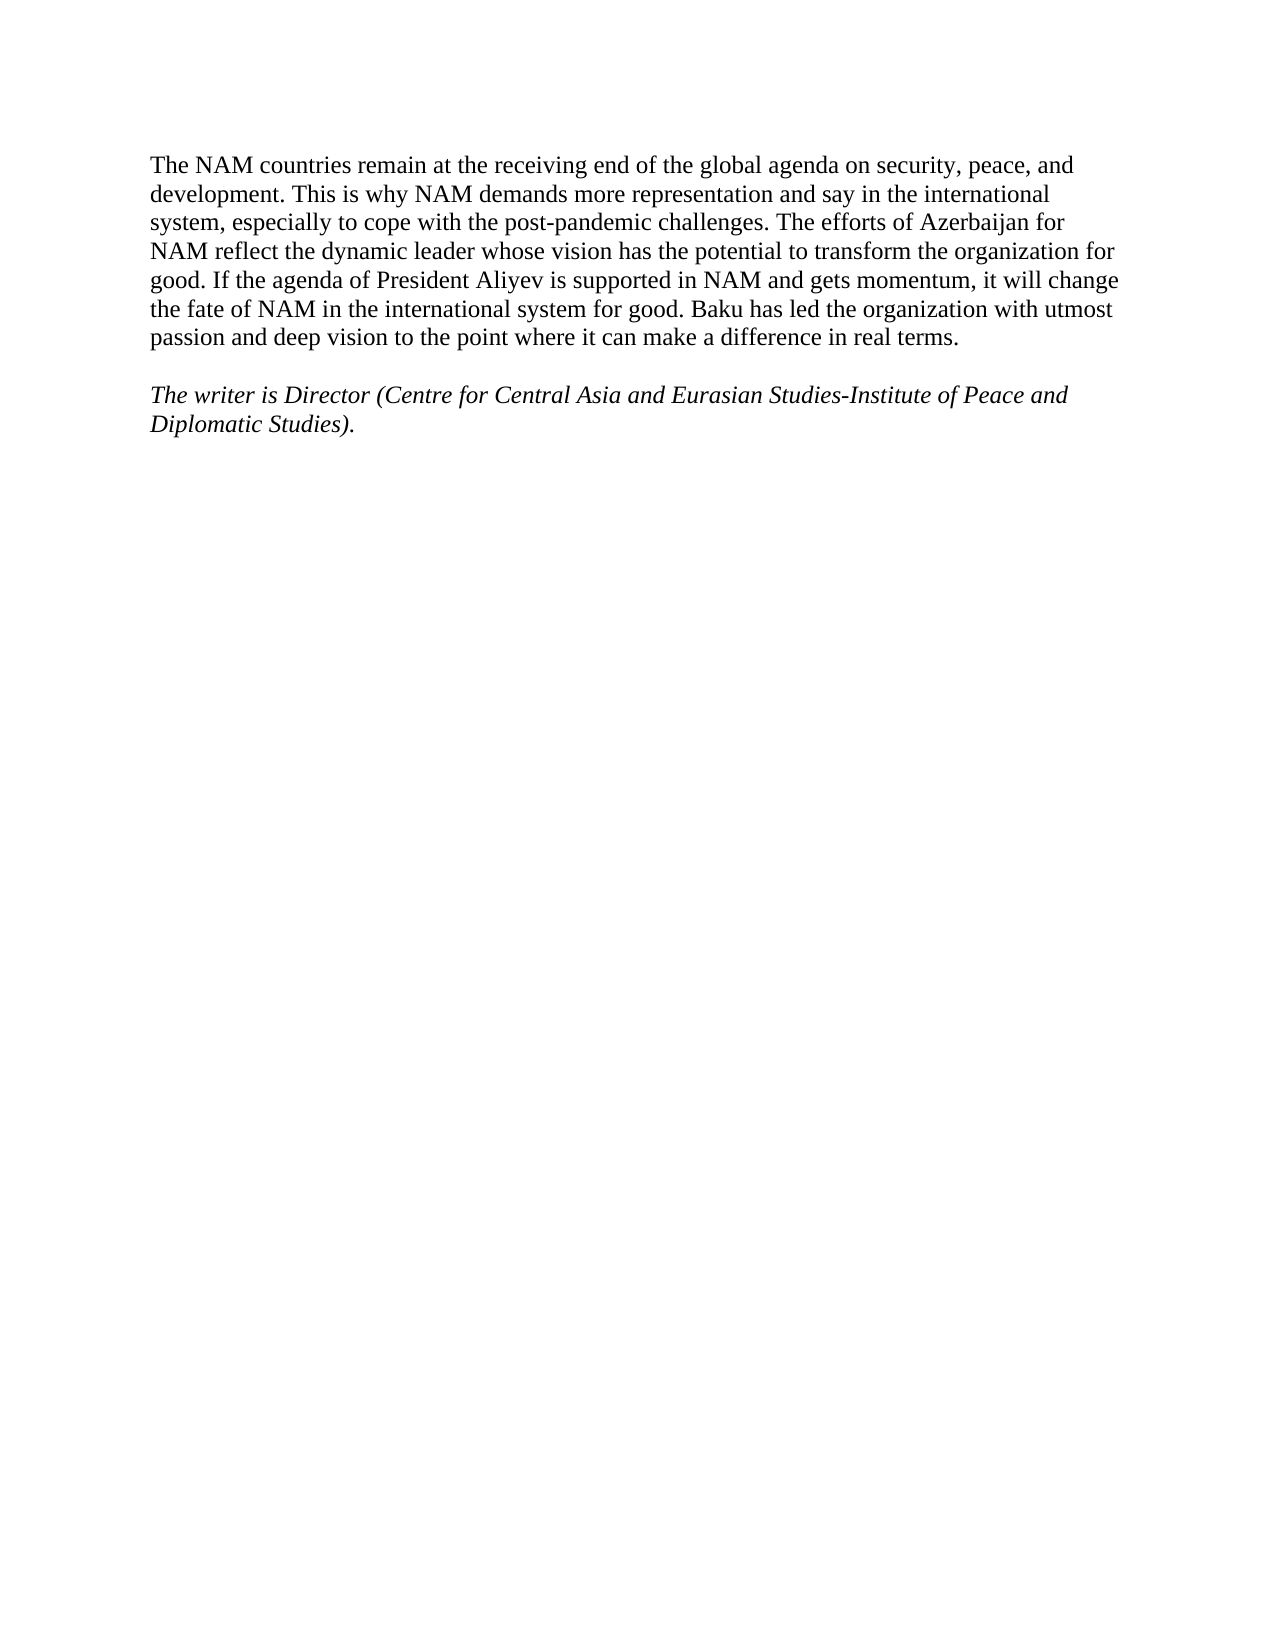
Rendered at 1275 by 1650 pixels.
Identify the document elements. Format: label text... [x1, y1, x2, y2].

text The NAM countries remain at the receiving end of the global agenda on security, peace, and development. This is why NAM demands more representation and say in the international system, especially to cope with the post-pandemic challenges. The efforts of Azerbaijan for NAM reflect the dynamic leader whose vision has the potential to transform the organization for good. If the agenda of President Aliyev is supported in NAM and gets momentum, it will change the fate of NAM in the international system for good. Baku has led the organization with utmost passion and deep vision to the point where it can make a difference in real terms. [150, 150, 1125, 351]
text The writer is Director (Centre for Central Asia and Eurasian Studies-Institute of Peace and Diplomatic Studies). [150, 380, 1125, 438]
